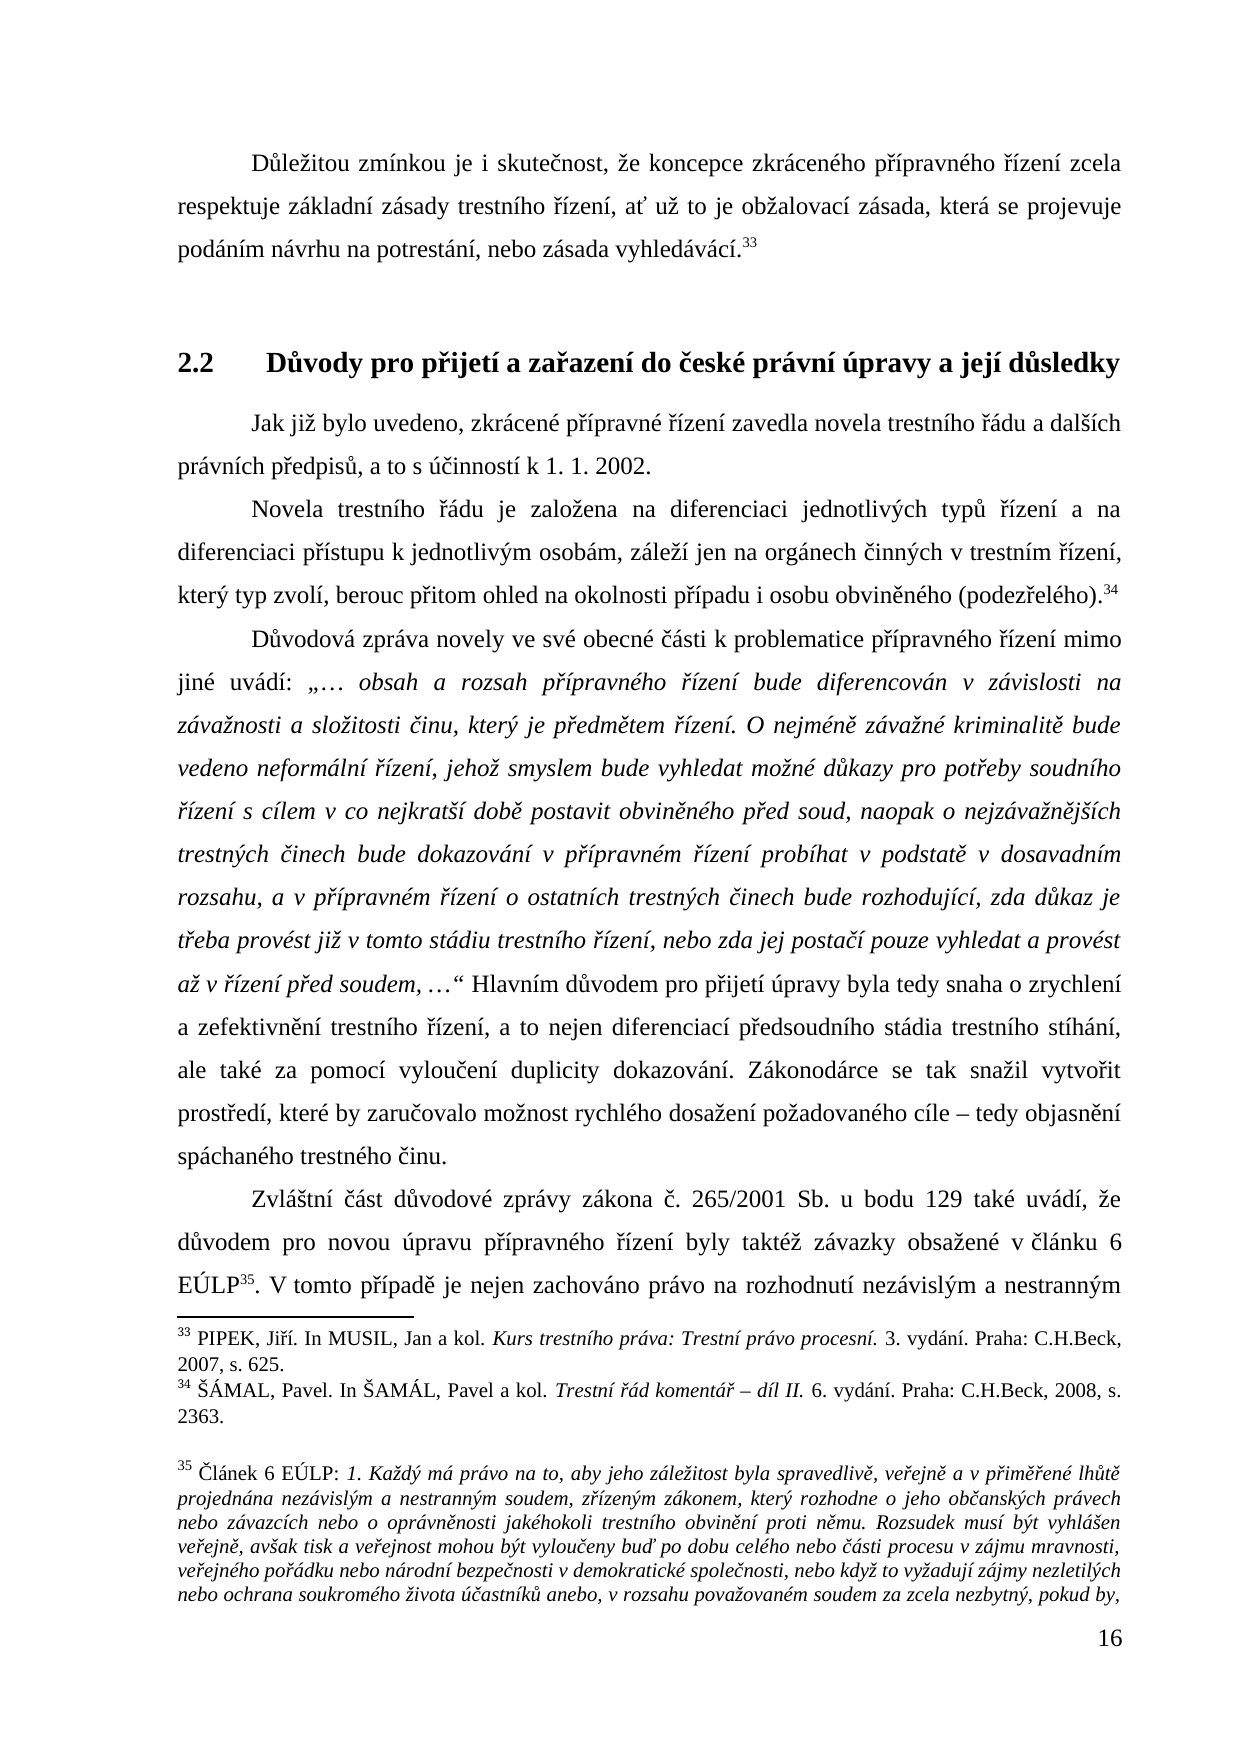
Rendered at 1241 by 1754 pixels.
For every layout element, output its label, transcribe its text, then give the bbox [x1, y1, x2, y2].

text Důležitou zmínkou je i skutečnost, že koncepce zkráceného přípravného řízení zcela respektuje základní zásady trestního řízení, ať už to je obžalovací zásada, která se projevuje podáním návrhu na potrestání, nebo zásada vyhledávácí. [177, 148, 1122, 263]
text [177, 1184, 1122, 1299]
subtitle Důvody pro přijetí a zařazení do české právní úpravy a její důsledky [177, 345, 1122, 379]
text Důvodová zpráva novely ve své obecné části k problematice přípravného řízení mimo jiné uvádí: „… obsah a rozsah přípravného řízení bude diferencován v závislosti na závažnosti a složitosti činu, který je předmětem řízení. O nejméně závažné kriminalitě bude vedeno neformální řízení, jehož smyslem bude vyhledat možné důkazy pro potřeby soudního řízení s cílem v co nejkratší době postavit obviněného před soud, naopak o nejzávažnějších trestných činech bude dokazování v přípravném řízení probíhat v podstatě v dosavadním rozsahu, a v přípravném řízení o ostatních trestných činech bude rozhodující, zda důkaz je třeba provést již v tomto stádiu trestního řízení, nebo zda jej postačí pouze vyhledat a provést až v řízení před soudem, …“ Hlavním důvodem pro přijetí úpravy byla tedy snaha o zrychlení a zefektivnění trestního řízení, a to nejen diferenciací předsoudního stádia trestního stíhání, ale také za pomocí vyloučení duplicity dokazování. Zákonodárce se tak snažil vytvořit prostředí, které by zaručovalo možnost rychlého dosažení požadovaného cíle – tedy objasnění spáchaného trestného činu. [177, 624, 1122, 1170]
text Jak již bylo uvedeno, zkrácené přípravné řízení zavedla novela trestního řádu a dalších právních předpisů, a to s účinností k 1. 1. 2002. [177, 408, 1122, 480]
text Novela trestního řádu je založena na diferenciaci jednotlivých typů řízení a na diferenciaci přístupu k jednotlivým osobám, záleží jen na orgánech činných v trestním řízení, který typ zvolí, berouc přitom ohled na okolnosti případu i osobu obviněného (podezřelého). [177, 494, 1122, 609]
